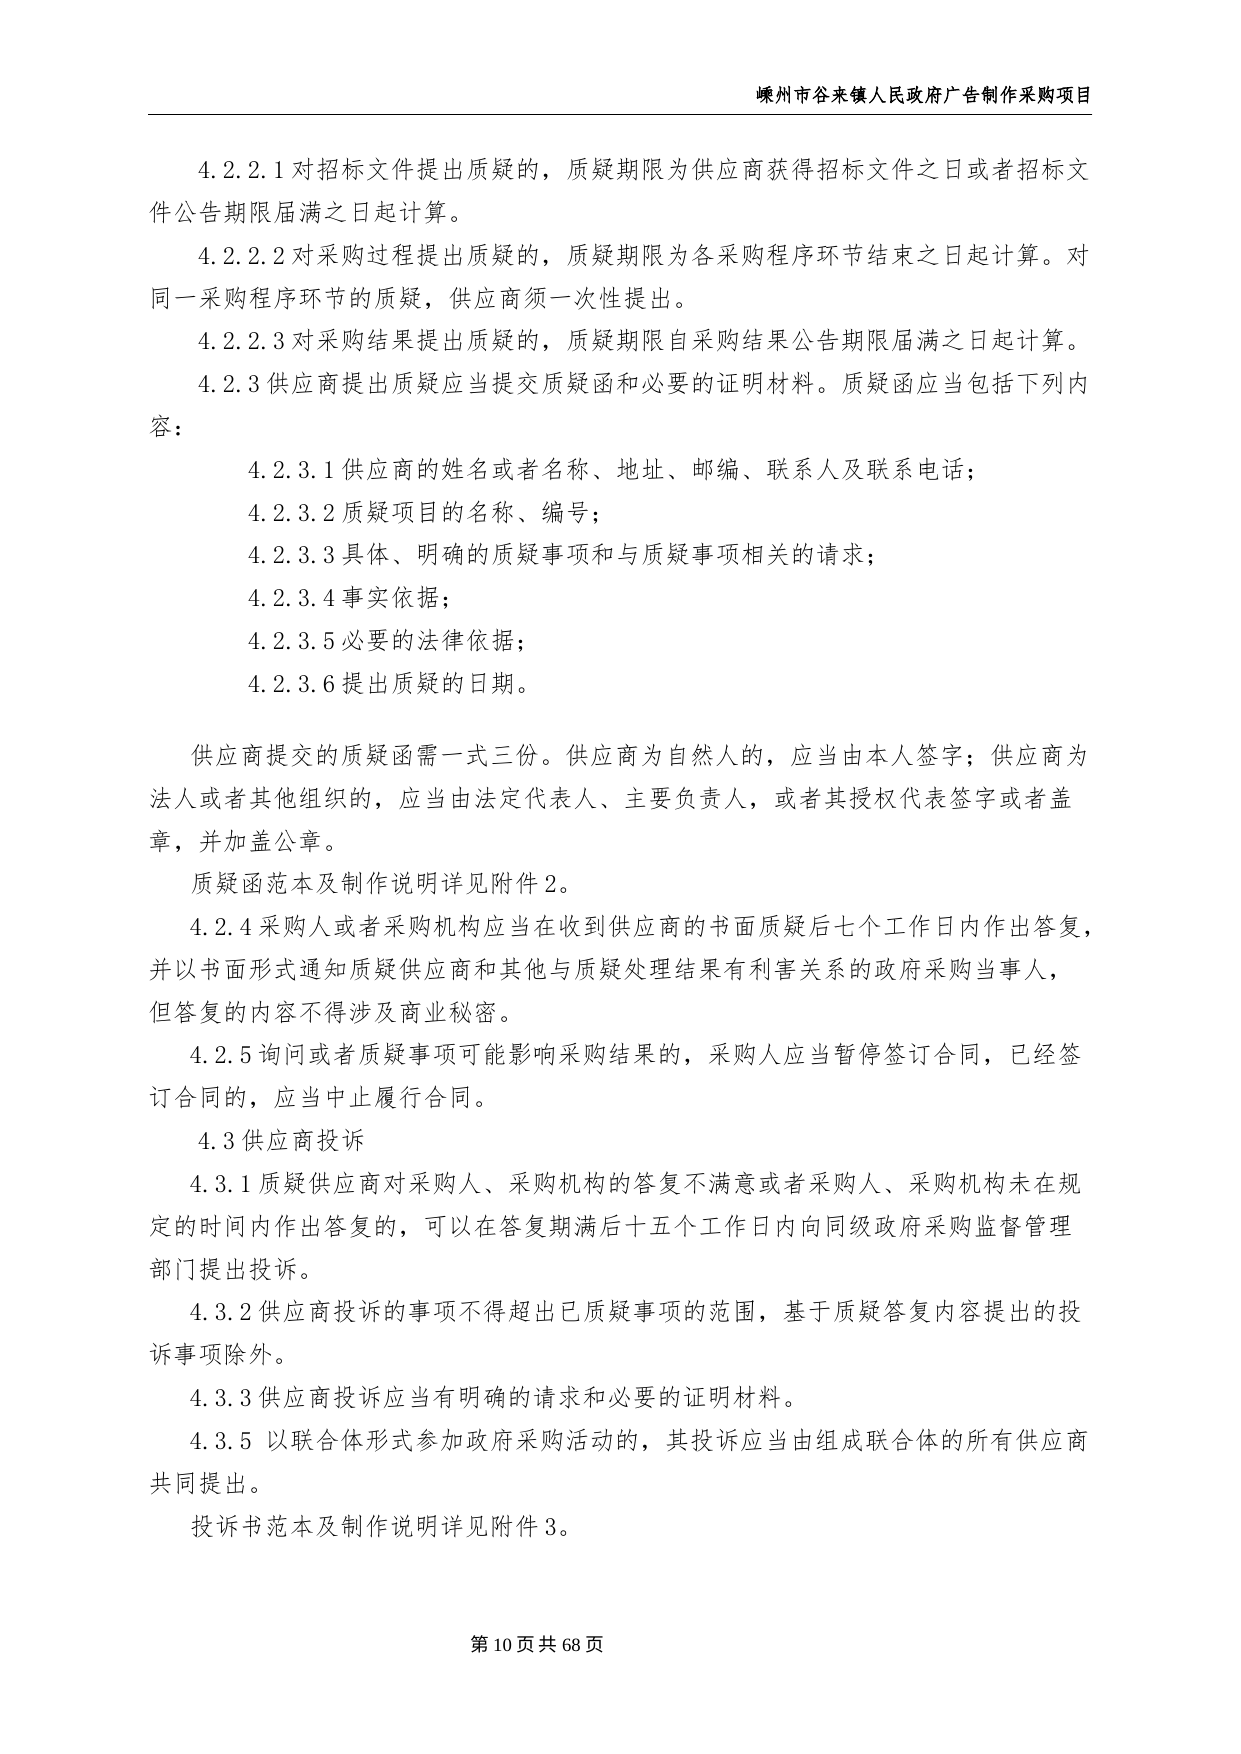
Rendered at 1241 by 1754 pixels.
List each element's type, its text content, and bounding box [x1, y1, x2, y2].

text 4.2.3.6提出质疑的日期。 [148, 667, 1092, 696]
text 4.2.3.4事实依据； [148, 582, 1092, 610]
text 4.3.3供应商投诉应当有明确的请求和必要的证明材料。 [148, 1381, 1092, 1410]
text 4.2.5询问或者质疑事项可能影响采购结果的，采购人应当暂停签订合同，已经签订合同的，应当中止履行合同。 [148, 1039, 1092, 1110]
text 4.2.3供应商提出质疑应当提交质疑函和必要的证明材料。质疑函应当包括下列内容： [148, 368, 1092, 439]
text 4.2.2.3对采购结果提出质疑的，质疑期限自采购结果公告期限届满之日起计算。 [148, 325, 1092, 353]
text 4.2.2.1对招标文件提出质疑的，质疑期限为供应商获得招标文件之日或者招标文件公告期限届满之日起计算。 [148, 153, 1092, 225]
text 4.2.4采购人或者采购机构应当在收到供应商的书面质疑后七个工作日内作出答复，并以书面形式通知质疑供应商和其他与质疑处理结果有利害关系的政府采购当事人，但答复的内容不得涉及商业秘密。 [148, 911, 1092, 1025]
text 4.2.3.1供应商的姓名或者名称、地址、邮编、联系人及联系电话； [148, 453, 1092, 482]
text 4.3.2供应商投诉的事项不得超出已质疑事项的范围，基于质疑答复内容提出的投诉事项除外。 [148, 1296, 1092, 1367]
text 4.2.3.3具体、明确的质疑事项和与质疑事项相关的请求； [148, 539, 1092, 567]
text 4.2.2.2对采购过程提出质疑的，质疑期限为各采购程序环节结束之日起计算。对同一采购程序环节的质疑，供应商须一次性提出。 [148, 239, 1092, 311]
text 4.3供应商投诉 [148, 1124, 1092, 1153]
text 4.2.3.5必要的法律依据； [148, 624, 1092, 653]
text 4.3.5 以联合体形式参加政府采购活动的，其投诉应当由组成联合体的所有供应商共同提出。 [148, 1424, 1092, 1496]
text 4.3.1质疑供应商对采购人、采购机构的答复不满意或者采购人、采购机构未在规定的时间内作出答复的，可以在答复期满后十五个工作日内向同级政府采购监督管理部门提出投诉。 [148, 1167, 1092, 1282]
text 投诉书范本及制作说明详见附件3。 [148, 1510, 1092, 1538]
text 4.2.3.2质疑项目的名称、编号； [148, 496, 1092, 524]
text 供应商提交的质疑函需一式三份。供应商为自然人的，应当由本人签字；供应商为法人或者其他组织的，应当由法定代表人、主要负责人，或者其授权代表签字或者盖章，并加盖公章。 [148, 739, 1092, 853]
text 质疑函范本及制作说明详见附件2。 [148, 868, 1092, 896]
